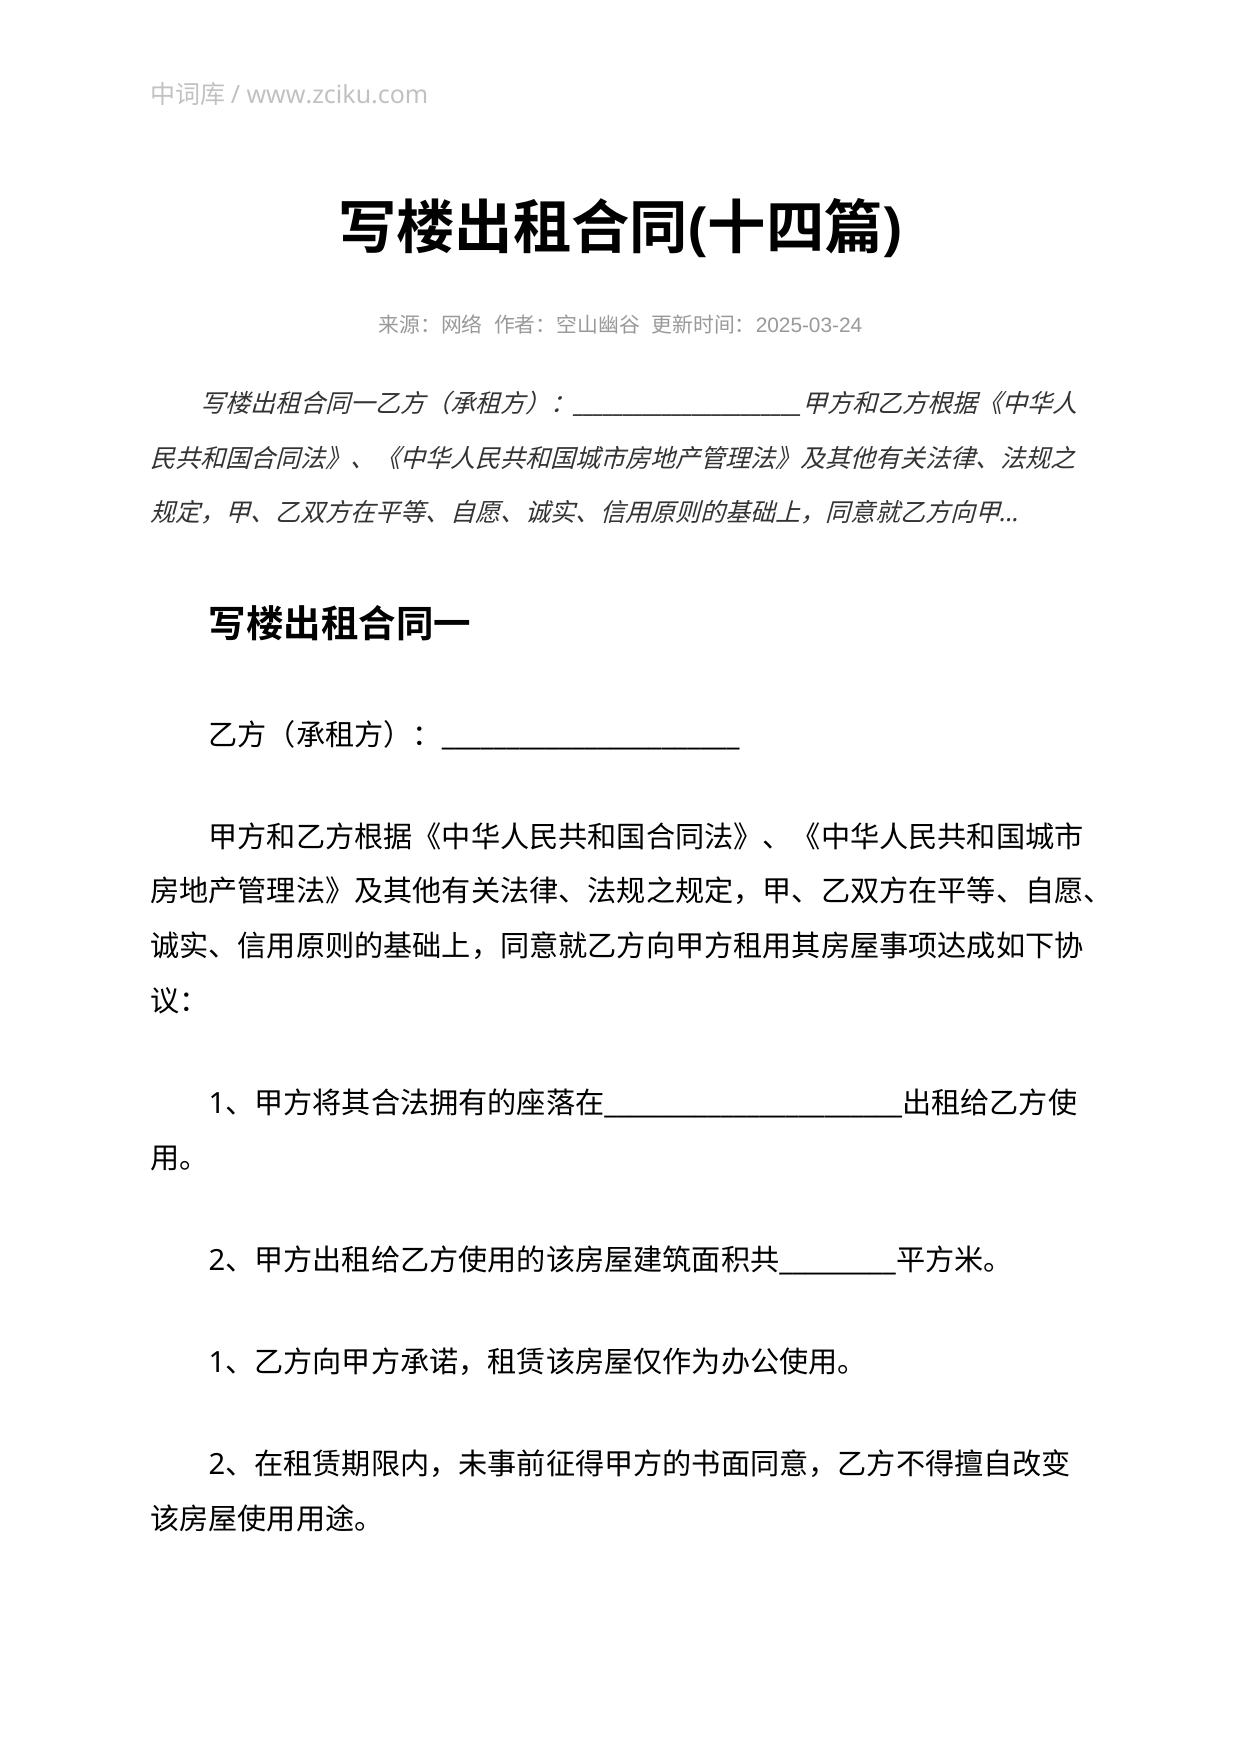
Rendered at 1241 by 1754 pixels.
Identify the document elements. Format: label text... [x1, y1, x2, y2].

text 2、在租赁期限内，未事前征得甲方的书面同意，乙方不得擅自改变该房屋使用用途。 [150, 1440, 1090, 1538]
text 甲方和乙方根据《中华人民共和国合同法》、《中华人民共和国城市房地产管理法》及其他有关法律、法规之规定，甲、乙双方在平等、自愿、诚实、信用原则的基础上，同意就乙方向甲方租用其房屋事项达成如下协议： [150, 813, 1090, 1020]
text 写楼出租合同一乙方（承租方）：_______________________甲方和乙方根据《中华人民共和国合同法》、《中华人民共和国城市房地产管理法》及其他有关法律、法规之规定，甲、乙双方在平等、自愿、诚实、信用原则的基础上，同意就乙方向甲... [150, 384, 1090, 529]
text 2、甲方出租给乙方使用的该房屋建筑面积共_________平方米。 [150, 1236, 1090, 1279]
text 写楼出租合同一 [150, 594, 1090, 648]
text 1、乙方向甲方承诺，租赁该房屋仅作为办公使用。 [150, 1338, 1090, 1381]
subtitle 写楼出租合同(十四篇) [150, 181, 1090, 266]
text 来源：网络 作者：空山幽谷 更新时间：2025-03-24 [150, 313, 1090, 337]
text 1、甲方将其合法拥有的座落在_______________________出租给乙方使用。 [150, 1079, 1090, 1177]
text 乙方（承租方）：_______________________ [150, 711, 1090, 753]
